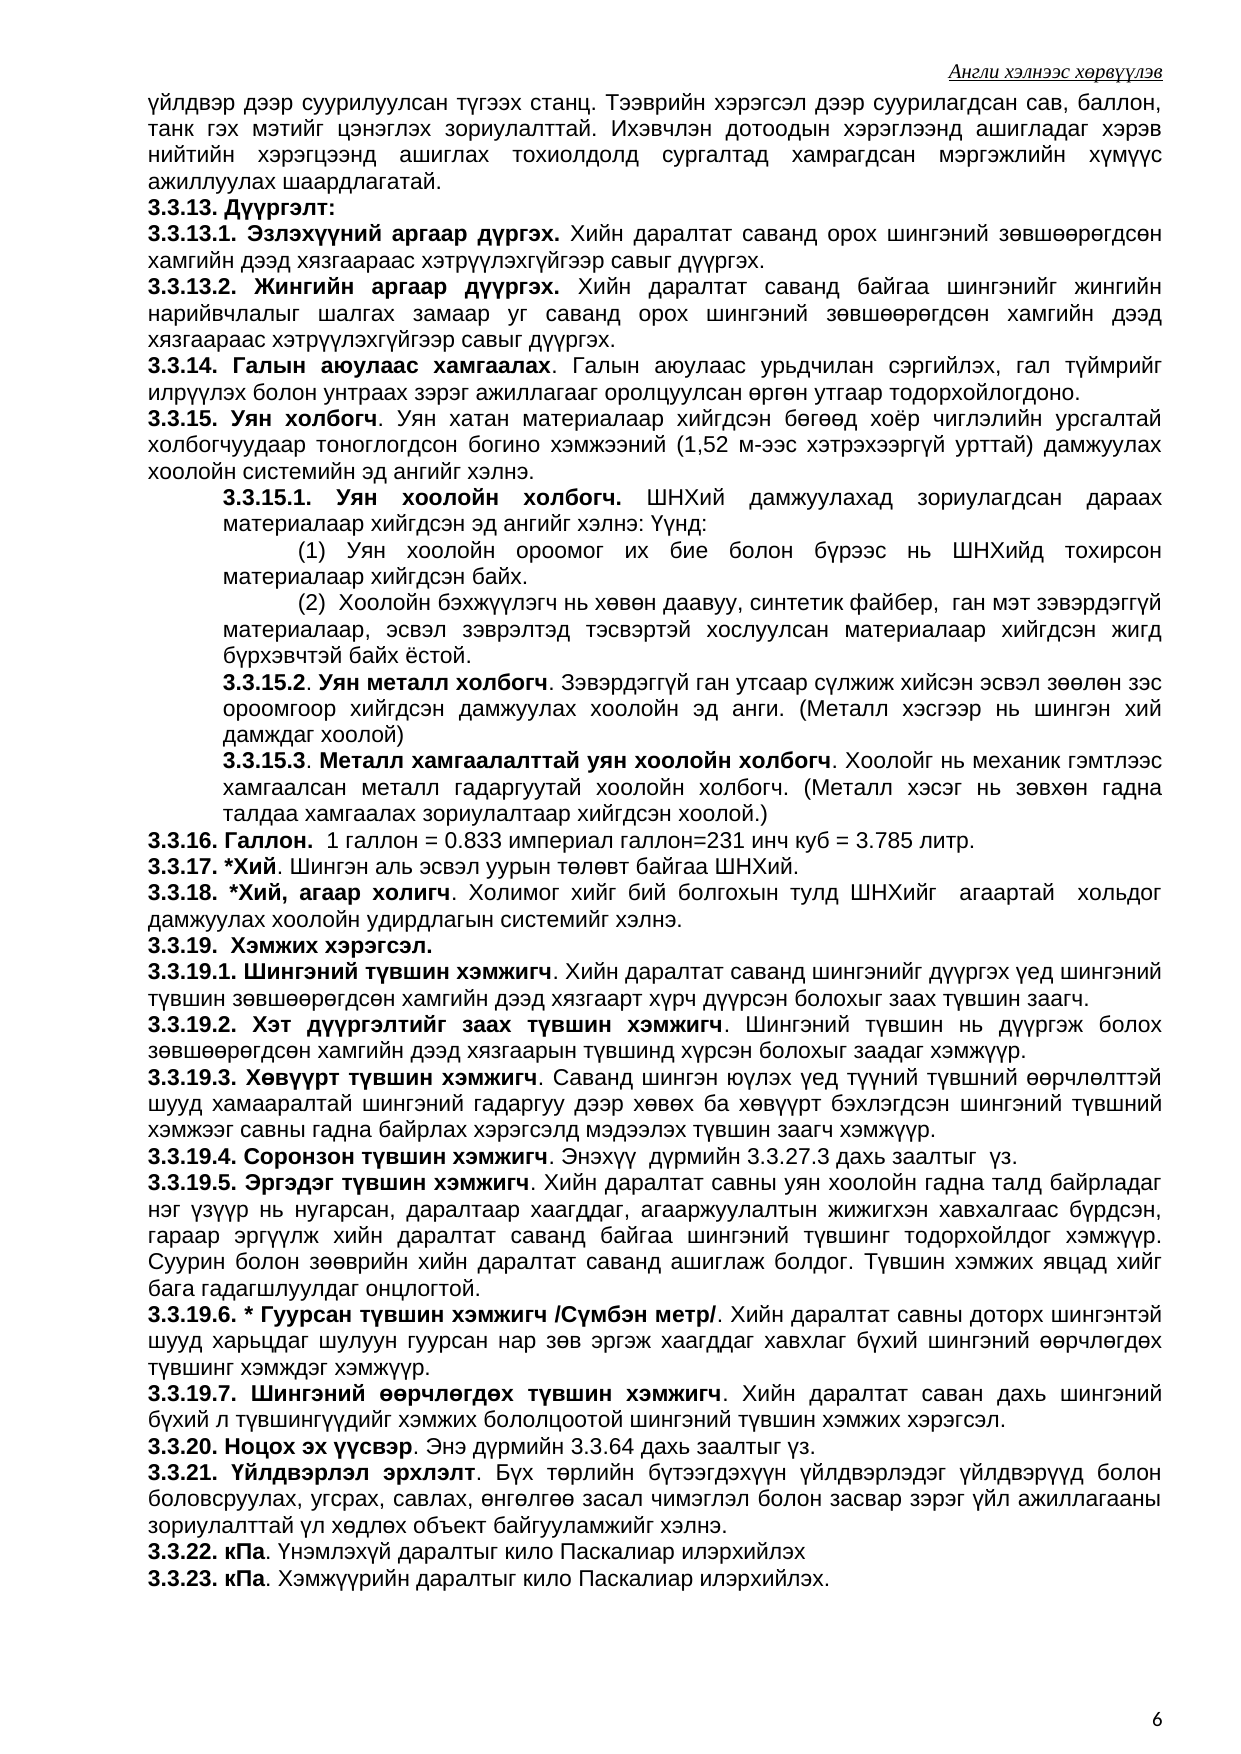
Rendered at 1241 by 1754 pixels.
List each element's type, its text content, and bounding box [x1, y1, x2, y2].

text 3.3.21. Үйлдвэрлэл эрхлэлт. Бүх төрлийн бүтээгдэхүүн үйлдвэрлэдэг үйлдвэрүүд болон боловсруулах, угсрах, савлах, өнгөлгөө засал чимэглэл болон засвар зэрэг үйл ажиллагааны зориулалттай үл хөдлөх объект байгууламжийг хэлнэ. [148, 1459, 1162, 1538]
text 3.3.15. Уян холбогч. Уян хатан материалаар хийгдсэн бөгөөд хоёр чиглэлийн урсгалтай холбогчуудаар тоноглогдсон богино хэмжээний (1,52 м-ээс хэтрэхээргүй урттай) дамжуулах хоолойн системийн эд ангийг хэлнэ. [148, 405, 1162, 484]
text 3.3.19.2. Хэт дүүргэлтийг заах түвшин хэмжигч. Шингэний түвшин нь дүүргэж болох зөвшөөрөгдсөн хамгийн дээд хязгаарын түвшинд хүрсэн болохыг заадаг хэмжүүр. [148, 1011, 1162, 1064]
text 3.3.23. кПа. Хэмжүүрийн даралтыг кило Паскалиар илэрхийлэх. [148, 1564, 1162, 1591]
text 3.3.15.1. Уян хоолойн холбогч. ШНХий дамжуулахад зориулагдсан дараах материалаар хийгдсэн эд ангийг хэлнэ: Үүнд: [223, 484, 1162, 537]
text 3.3.19.3. Хөвүүрт түвшин хэмжигч. Саванд шингэн юүлэх үед түүний түвшний өөрчлөлттэй шууд хамааралтай шингэний гадаргуу дээр хөвөх ба хөвүүрт бэхлэгдсэн шингэний түвшний хэмжээг савны гадна байрлах хэрэгсэлд мэдээлэх түвшин заагч хэмжүүр. [148, 1064, 1162, 1143]
text 3.3.14. Галын аюулаас хамгаалах. Галын аюулаас урьдчилан сэргийлэх, гал түймрийг илрүүлэх болон унтраах зэрэг ажиллагааг оролцуулсан өргөн утгаар тодорхойлогдоно. [148, 352, 1162, 405]
text 3.3.13.2. Жингийн аргаар дүүргэх. Хийн даралтат саванд байгаа шингэнийг жингийн нарийвчлалыг шалгах замаар уг саванд орох шингэний зөвшөөрөгдсөн хамгийн дээд хязгаараас хэтрүүлэхгүйгээр савыг дүүргэх. [148, 273, 1162, 352]
text 3.3.19.1. Шингэний түвшин хэмжигч. Хийн даралтат саванд шингэнийг дүүргэх үед шингэний түвшин зөвшөөрөгдсөн хамгийн дээд хязгаарт хүрч дүүрсэн болохыг заах түвшин заагч. [148, 958, 1162, 1011]
text 3.3.18. *Хий, агаар холигч. Холимог хийг бий болгохын тулд ШНХийг агаартай хольдог дамжуулах хоолойн удирдлагын системийг хэлнэ. [148, 879, 1162, 932]
text 3.3.17. *Хий. Шингэн аль эсвэл уурын төлөвт байгаа ШНХий. [148, 853, 1162, 879]
text 3.3.15.3. Металл хамгаалалттай уян хоолойн холбогч. Хоолойг нь механик гэмтлээс хамгаалсан металл гадаргуутай хоолойн холбогч. (Металл хэсэг нь зөвхөн гадна талдаа хамгаалах зориулалтаар хийгдсэн хоолой.) [223, 747, 1162, 827]
text (2) Хоолойн бэхжүүлэгч нь хөвөн даавуу, синтетик файбер, ган мэт зэвэрдэггүй материалаар, эсвэл зэврэлтэд тэсвэртэй хослуулсан материалаар хийгдсэн жигд бүрхэвчтэй байх ёстой. [223, 589, 1162, 668]
text 3.3.19.5. Эргэдэг түвшин хэмжигч. Хийн даралтат савны уян хоолойн гадна талд байрладаг нэг үзүүр нь нугарсан, даралтаар хаагддаг, агааржуулалтын жижигхэн хавхалгаас бүрдсэн, гараар эргүүлж хийн даралтат саванд байгаа шингэний түвшинг тодорхойлдог хэмжүүр. Суурин болон зөөврийн хийн даралтат саванд ашиглаж болдог. Түвшин хэмжих явцад хийг бага гадагшлуулдаг онцлогтой. [148, 1169, 1162, 1301]
text 3.3.13. Дүүргэлт: [148, 194, 1162, 220]
text 3.3.19.7. Шингэний өөрчлөгдөх түвшин хэмжигч. Хийн даралтат саван дахь шингэний бүхий л түвшингүүдийг хэмжих бололцоотой шингэний түвшин хэмжих хэрэгсэл. [148, 1380, 1162, 1433]
text 3.3.19.4. Соронзон түвшин хэмжигч. Энэхүү дүрмийн 3.3.27.3 дахь заалтыг үз. [148, 1143, 1162, 1169]
text 3.3.13.1. Эзлэхүүний аргаар дүргэх. Хийн даралтат саванд орох шингэний зөвшөөрөгдсөн хамгийн дээд хязгаараас хэтрүүлэхгүйгээр савыг дүүргэх. [148, 220, 1162, 273]
text 3.3.19.6. * Гуурсан түвшин хэмжигч /Сүмбэн метр/. Хийн даралтат савны доторх шингэнтэй шууд харьцдаг шулуун гуурсан нар зөв эргэж хаагддаг хавхлаг бүхий шингэний өөрчлөгдөх түвшинг хэмждэг хэмжүүр. [148, 1301, 1162, 1380]
text 3.3.20. Ноцох эх үүсвэр. Энэ дүрмийн 3.3.64 дахь заалтыг үз. [148, 1433, 1162, 1459]
text 3.3.19. Хэмжих хэрэгсэл. [148, 932, 1162, 958]
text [148, 89, 1162, 194]
text (1) Уян хоолойн ороомог их бие болон бүрээс нь ШНХийд тохирсон материалаар хийгдсэн байх. [223, 537, 1162, 589]
text 3.3.22. кПа. Үнэмлэхүй даралтыг кило Паскалиар илэрхийлэх [148, 1538, 1162, 1564]
text 3.3.15.2. Уян металл холбогч. Зэвэрдэггүй ган утсаар сүлжиж хийсэн эсвэл зөөлөн зэс ороомгоор хийгдсэн дамжуулах хоолойн эд анги. (Металл хэсгээр нь шингэн хий дамждаг хоолой) [223, 668, 1162, 747]
text 3.3.16. Галлон. 1 галлон = 0.833 империал галлон=231 инч куб = 3.785 литр. [148, 827, 1162, 853]
